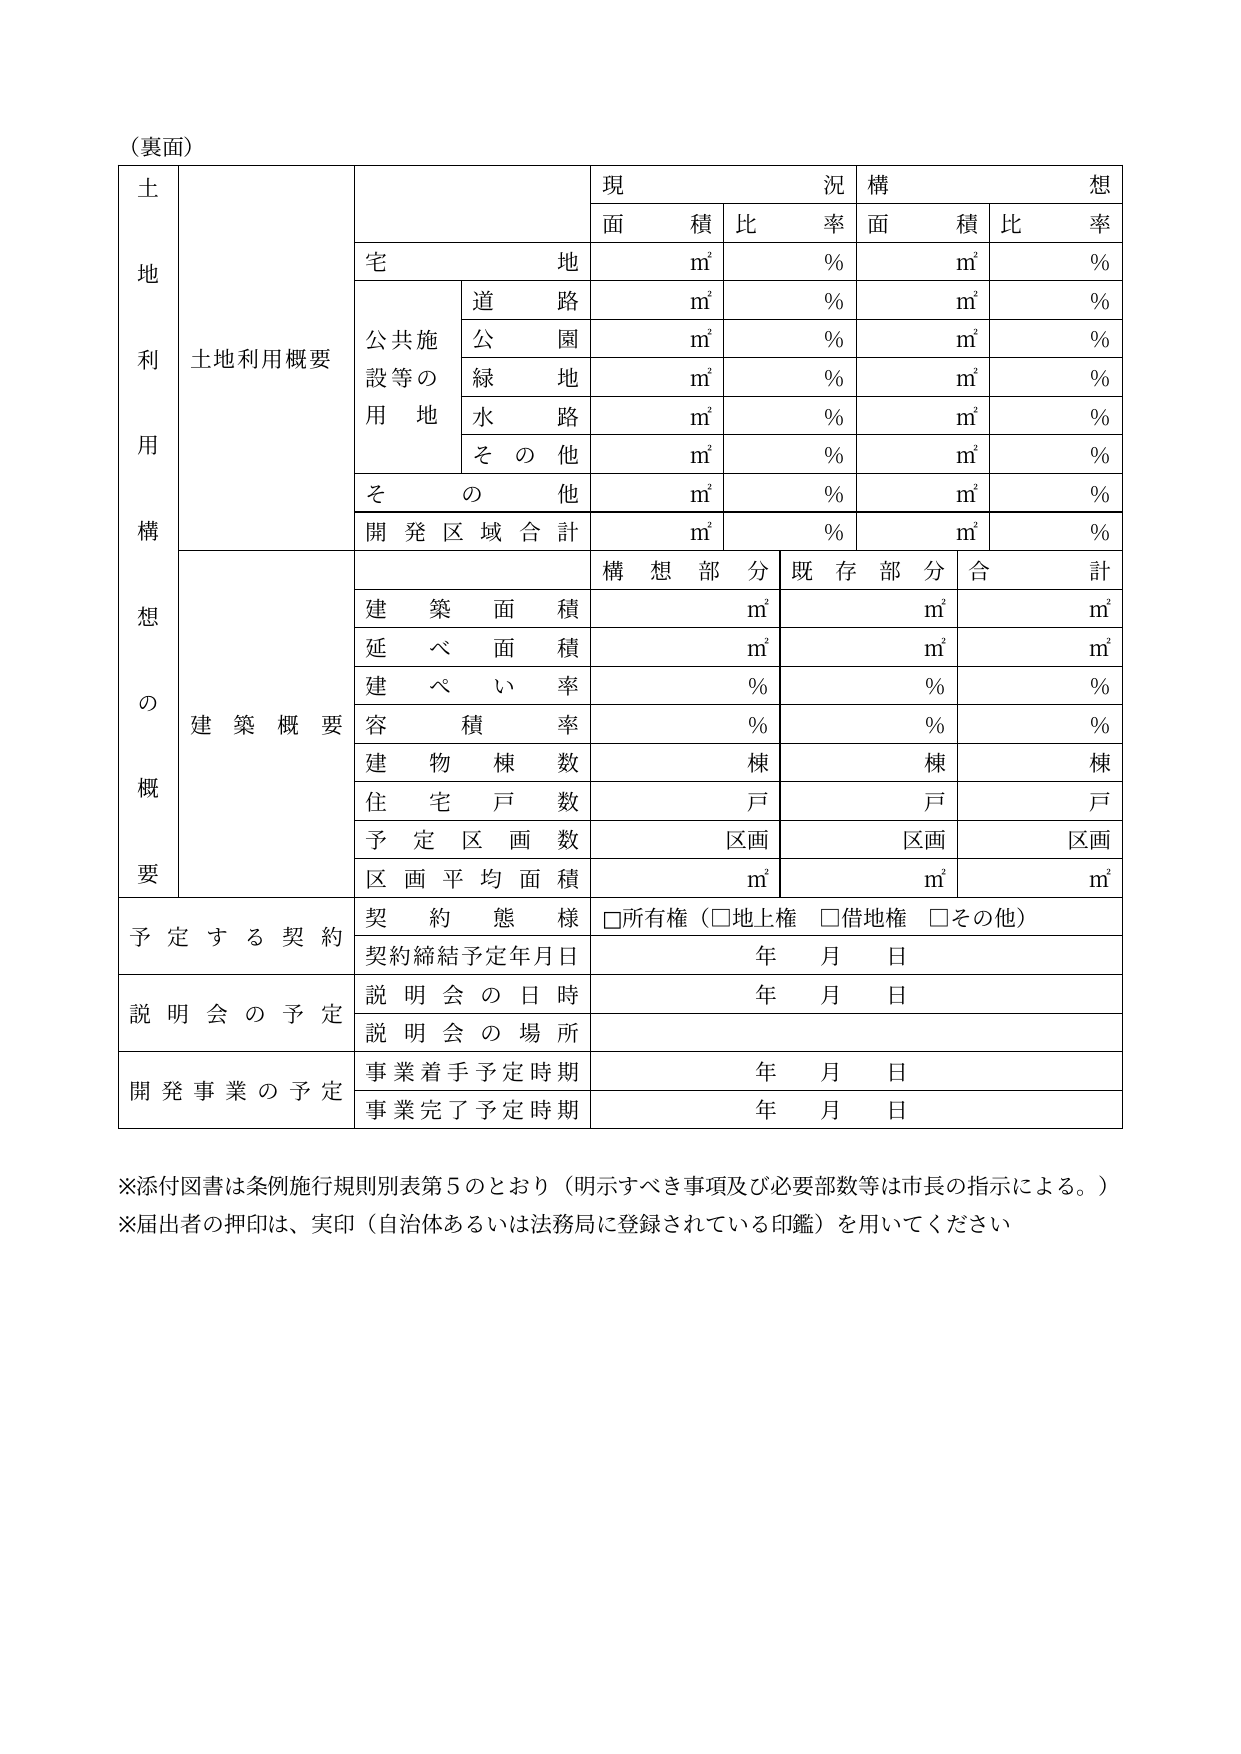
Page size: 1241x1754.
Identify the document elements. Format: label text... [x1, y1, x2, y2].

table_cell 建築面積 [355, 590, 590, 627]
table_cell [355, 551, 590, 588]
table_cell ㎡ [591, 628, 779, 666]
table_cell ㎡ [857, 435, 989, 473]
table_cell 年 月 日 [591, 1091, 1122, 1128]
table_cell ㎡ [591, 859, 779, 897]
table_cell 比率 [990, 204, 1122, 242]
table_cell 面積 [857, 204, 989, 242]
table_cell 棟 [958, 744, 1122, 781]
table_cell ㎡ [857, 358, 989, 396]
table_cell ％ [990, 358, 1122, 396]
table_cell ㎡ [591, 358, 723, 396]
table_header [355, 166, 590, 242]
table_cell 棟 [781, 744, 957, 781]
table_cell 区画平均面積 [355, 859, 590, 897]
text ※添付図書は条例施行規則別表第５のとおり（明示すべき事項及び必要部数等は市長の指示による。） [118, 1167, 1122, 1204]
table_cell 予定区画数 [355, 821, 590, 858]
table_cell ㎡ [857, 243, 989, 280]
table_cell 契約態様 [355, 898, 590, 935]
table_cell 戸 [958, 782, 1122, 820]
table_cell 事業着手予定時期 [355, 1052, 590, 1089]
table_cell ㎡ [857, 474, 989, 511]
table_cell 戸 [591, 782, 779, 820]
table_cell 公園 [462, 320, 590, 357]
table_cell ㎡ [591, 474, 723, 511]
table_cell 延べ面積 [355, 628, 590, 666]
table_cell 棟 [591, 744, 779, 781]
table_cell ％ [990, 474, 1122, 511]
table_header 土地利用概要 [179, 166, 354, 550]
table_cell ％ [990, 435, 1122, 473]
table_cell 建ぺい率 [355, 667, 590, 704]
table_cell 契約締結予定年月日 [355, 936, 590, 974]
table_cell ％ [990, 281, 1122, 319]
table_cell [591, 1014, 1122, 1051]
table_cell ％ [990, 513, 1122, 550]
table_cell ％ [990, 320, 1122, 357]
table_cell ㎡ [958, 628, 1122, 666]
table_cell 区画 [958, 821, 1122, 858]
table_cell ％ [591, 705, 779, 743]
table_cell 建物棟数 [355, 744, 590, 781]
table_cell ㎡ [781, 590, 957, 627]
table_cell 年 月 日 [591, 1052, 1122, 1089]
table_cell 開発区域合計 [355, 513, 590, 550]
table_cell 事業完了予定時期 [355, 1091, 590, 1128]
table_cell その他 [355, 474, 590, 511]
table_cell ％ [724, 281, 856, 319]
text （裏面） [118, 127, 1122, 164]
table_cell 住宅戸数 [355, 782, 590, 820]
table_cell 説明会の日時 [355, 975, 590, 1012]
table_cell 既存部分 [781, 551, 957, 588]
table_cell ㎡ [591, 243, 723, 280]
table_cell 水路 [462, 397, 590, 434]
table_cell ％ [724, 397, 856, 434]
table_cell ％ [990, 397, 1122, 434]
table_cell ㎡ [591, 320, 723, 357]
table_cell ％ [591, 667, 779, 704]
table_cell ㎡ [591, 397, 723, 434]
table_cell 予定する契約 [119, 898, 354, 974]
table_cell ㎡ [591, 513, 723, 550]
table_cell 説明会の場所 [355, 1014, 590, 1051]
table_cell 年 月 日 [591, 936, 1122, 974]
table_cell 面積 [591, 204, 723, 242]
table_header 土地利用構想の概要 [119, 166, 178, 897]
table_cell 年 月 日 [591, 975, 1122, 1012]
table_cell 区画 [781, 821, 957, 858]
table_cell ㎡ [857, 397, 989, 434]
table_cell ㎡ [958, 859, 1122, 897]
table_cell 公共施設等の用地 [355, 281, 461, 473]
table_cell 道路 [462, 281, 590, 319]
table_cell 戸 [781, 782, 957, 820]
table_cell ％ [724, 243, 856, 280]
table_cell ％ [958, 667, 1122, 704]
table_cell ％ [724, 474, 856, 511]
table_cell ㎡ [781, 859, 957, 897]
table_header 現況 [591, 166, 856, 203]
table_cell ％ [724, 320, 856, 357]
table_cell ㎡ [857, 320, 989, 357]
table_cell ㎡ [591, 281, 723, 319]
table_cell ㎡ [591, 590, 779, 627]
table_cell ㎡ [857, 513, 989, 550]
table_cell ％ [990, 243, 1122, 280]
table_cell 区画 [591, 821, 779, 858]
table_cell ㎡ [857, 281, 989, 319]
table_cell 容積率 [355, 705, 590, 743]
table_cell ％ [958, 705, 1122, 743]
table_cell 開発事業の予定 [119, 1052, 354, 1128]
text ※届出者の押印は、実印（自治体あるいは法務局に登録されている印鑑）を用いてください [118, 1204, 1122, 1242]
table_cell ㎡ [591, 435, 723, 473]
table_cell 構想部分 [591, 551, 779, 588]
table_cell ㎡ [781, 628, 957, 666]
table_cell 緑地 [462, 358, 590, 396]
table_cell その他 [462, 435, 590, 473]
table_cell ％ [781, 667, 957, 704]
table_cell ％ [724, 435, 856, 473]
table_cell 建築概要 [179, 551, 354, 897]
table_cell 比率 [724, 204, 856, 242]
table_cell □所有権（□地上権 □借地権 □その他） [591, 898, 1122, 935]
table_cell ％ [724, 358, 856, 396]
table_cell 合計 [958, 551, 1122, 588]
table_header 構想 [857, 166, 1122, 203]
table_cell 説明会の予定 [119, 975, 354, 1051]
table_cell ％ [781, 705, 957, 743]
table_cell ㎡ [958, 590, 1122, 627]
table_cell 宅地 [355, 243, 590, 280]
table_cell ％ [724, 513, 856, 550]
